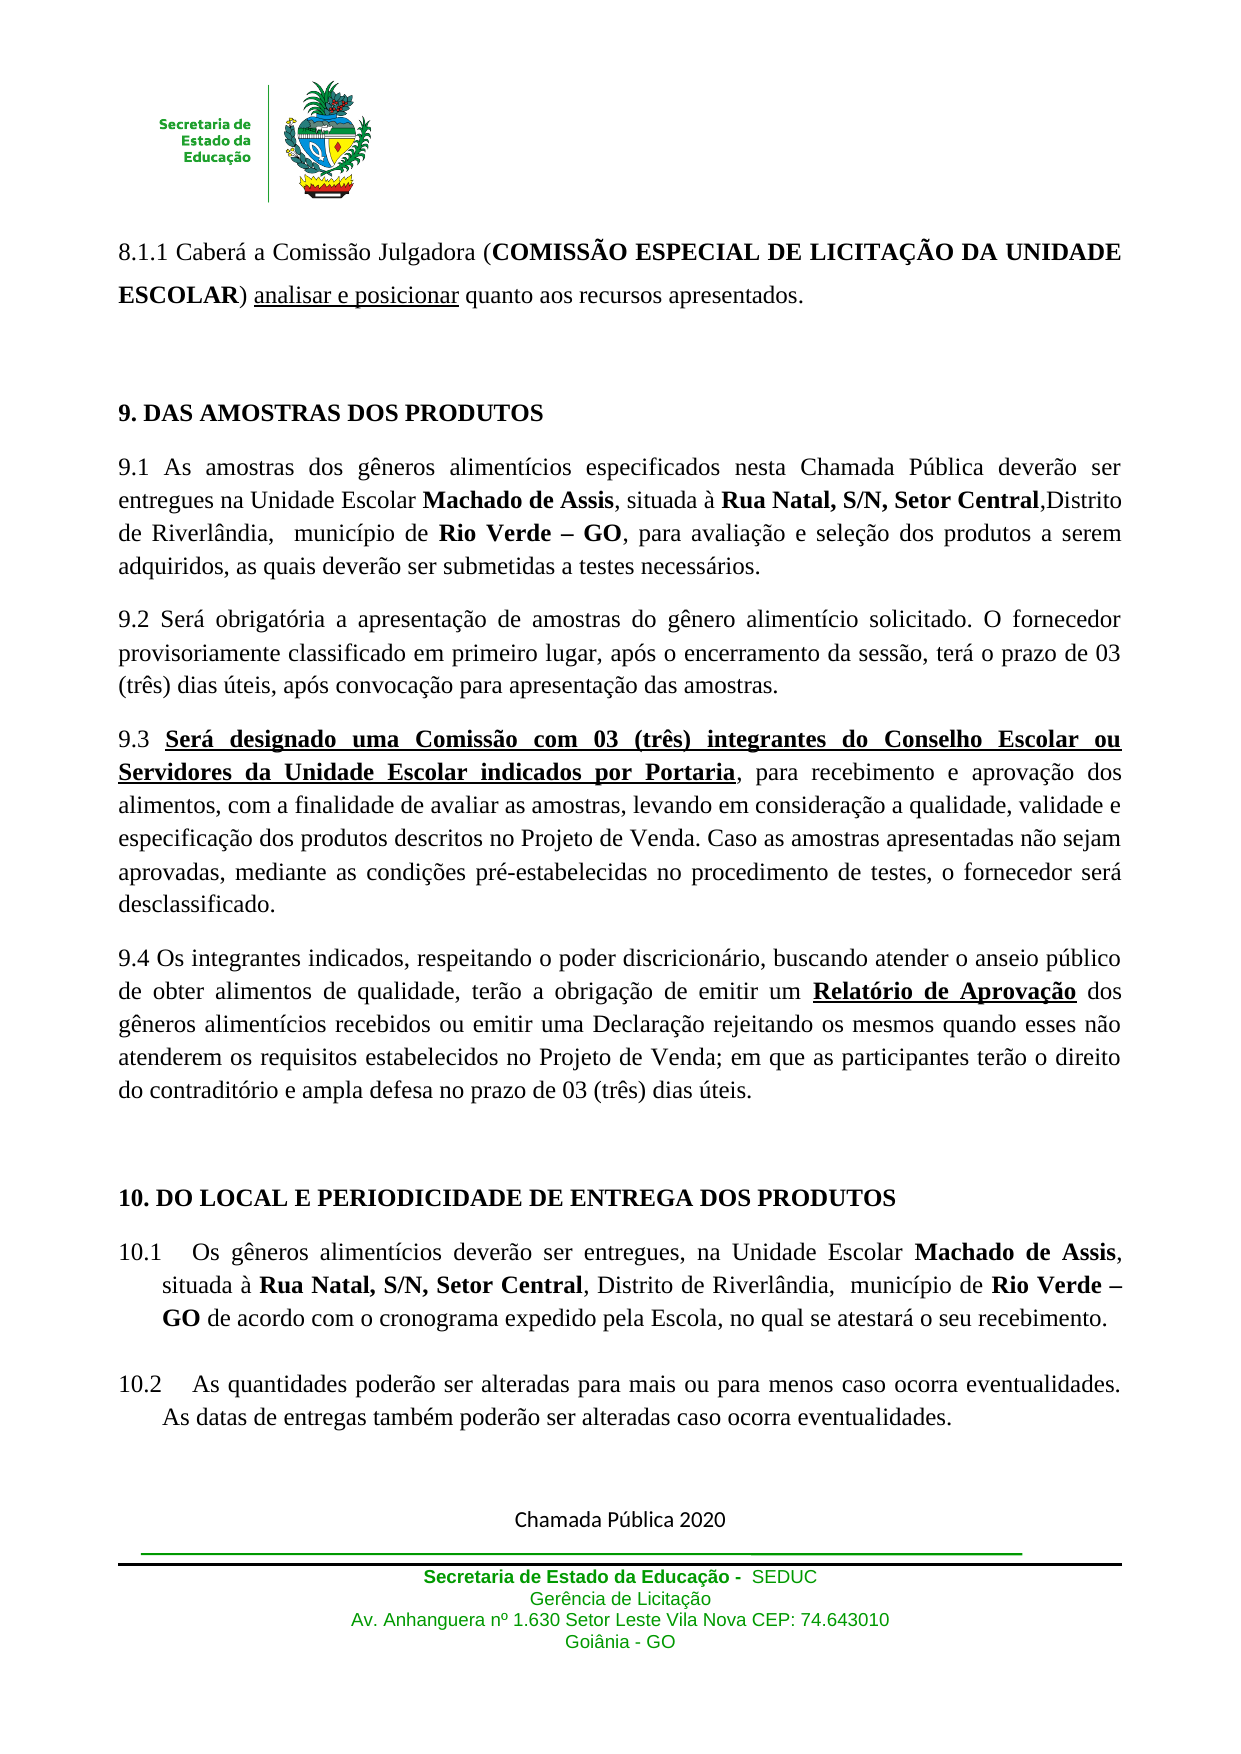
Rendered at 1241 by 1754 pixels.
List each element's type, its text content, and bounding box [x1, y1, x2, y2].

text 10. DO LOCAL E PERIODICIDADE DE ENTREGA DOS PRODUTOS [118, 1183, 1118, 1212]
text 9.3 Será designado uma Comissão com 03 (três) integrantes do Conselho Escolar ou Servidores da Unidade Escolar indicados por Portaria, para recebimento e aprovação dos alimentos, com a finalidade de avaliar as amostras, levando em consideração a qualidade, validade e especificação dos produtos descritos no Projeto de Venda. Caso as amostras apresentadas não sejam aprovadas, mediante as condições pré-estabelecidas no procedimento de testes, o fornecedor será desclassificado. [118, 724, 1122, 918]
text 9. DAS AMOSTRAS DOS PRODUTOS [118, 398, 1028, 427]
text 9.1 As amostras dos gêneros alimentícios especificados nesta Chamada Pública deverão ser entregues na Unidade Escolar Machado de Assis, situada à Rua Natal, S/N, Setor Central,Distrito de Riverlândia, município de Rio Verde – GO, para avaliação e seleção dos produtos a serem adquiridos, as quais deverão ser submetidas a testes necessários. [118, 452, 1122, 579]
text 8.1.1 Caberá a Comissão Julgadora (COMISSÃO ESPECIAL DE LICITAÇÃO DA UNIDADE ESCOLAR) analisar e posicionar quanto aos recursos apresentados. [118, 237, 1122, 309]
text 9.2 Será obrigatória a apresentação de amostras do gênero alimentício solicitado. O fornecedor provisoriamente classificado em primeiro lugar, após o encerramento da sessão, terá o prazo de 03 (três) dias úteis, após convocação para apresentação das amostras. [118, 604, 1122, 699]
list As quantidades poderão ser alteradas para mais ou para menos caso ocorra eventualidades. As datas de entregas também poderão ser alteradas caso ocorra eventualidades. [118, 1369, 1122, 1431]
text 9.4 Os integrantes indicados, respeitando o poder discricionário, buscando atender o anseio público de obter alimentos de qualidade, terão a obrigação de emitir um Relatório de Aprovação dos gêneros alimentícios recebidos ou emitir uma Declaração rejeitando os mesmos quando esses não atenderem os requisitos estabelecidos no Projeto de Venda; em que as participantes terão o direito do contraditório e ampla defesa no prazo de 03 (três) dias úteis. [118, 943, 1122, 1104]
list Os gêneros alimentícios deverão ser entregues, na Unidade Escolar Machado de Assis, situada à Rua Natal, S/N, Setor Central, Distrito de Riverlândia, município de Rio Verde – GO de acordo com o cronograma expedido pela Escola, no qual se atestará o seu recebimento. [118, 1237, 1122, 1332]
picture [118, 73, 412, 210]
